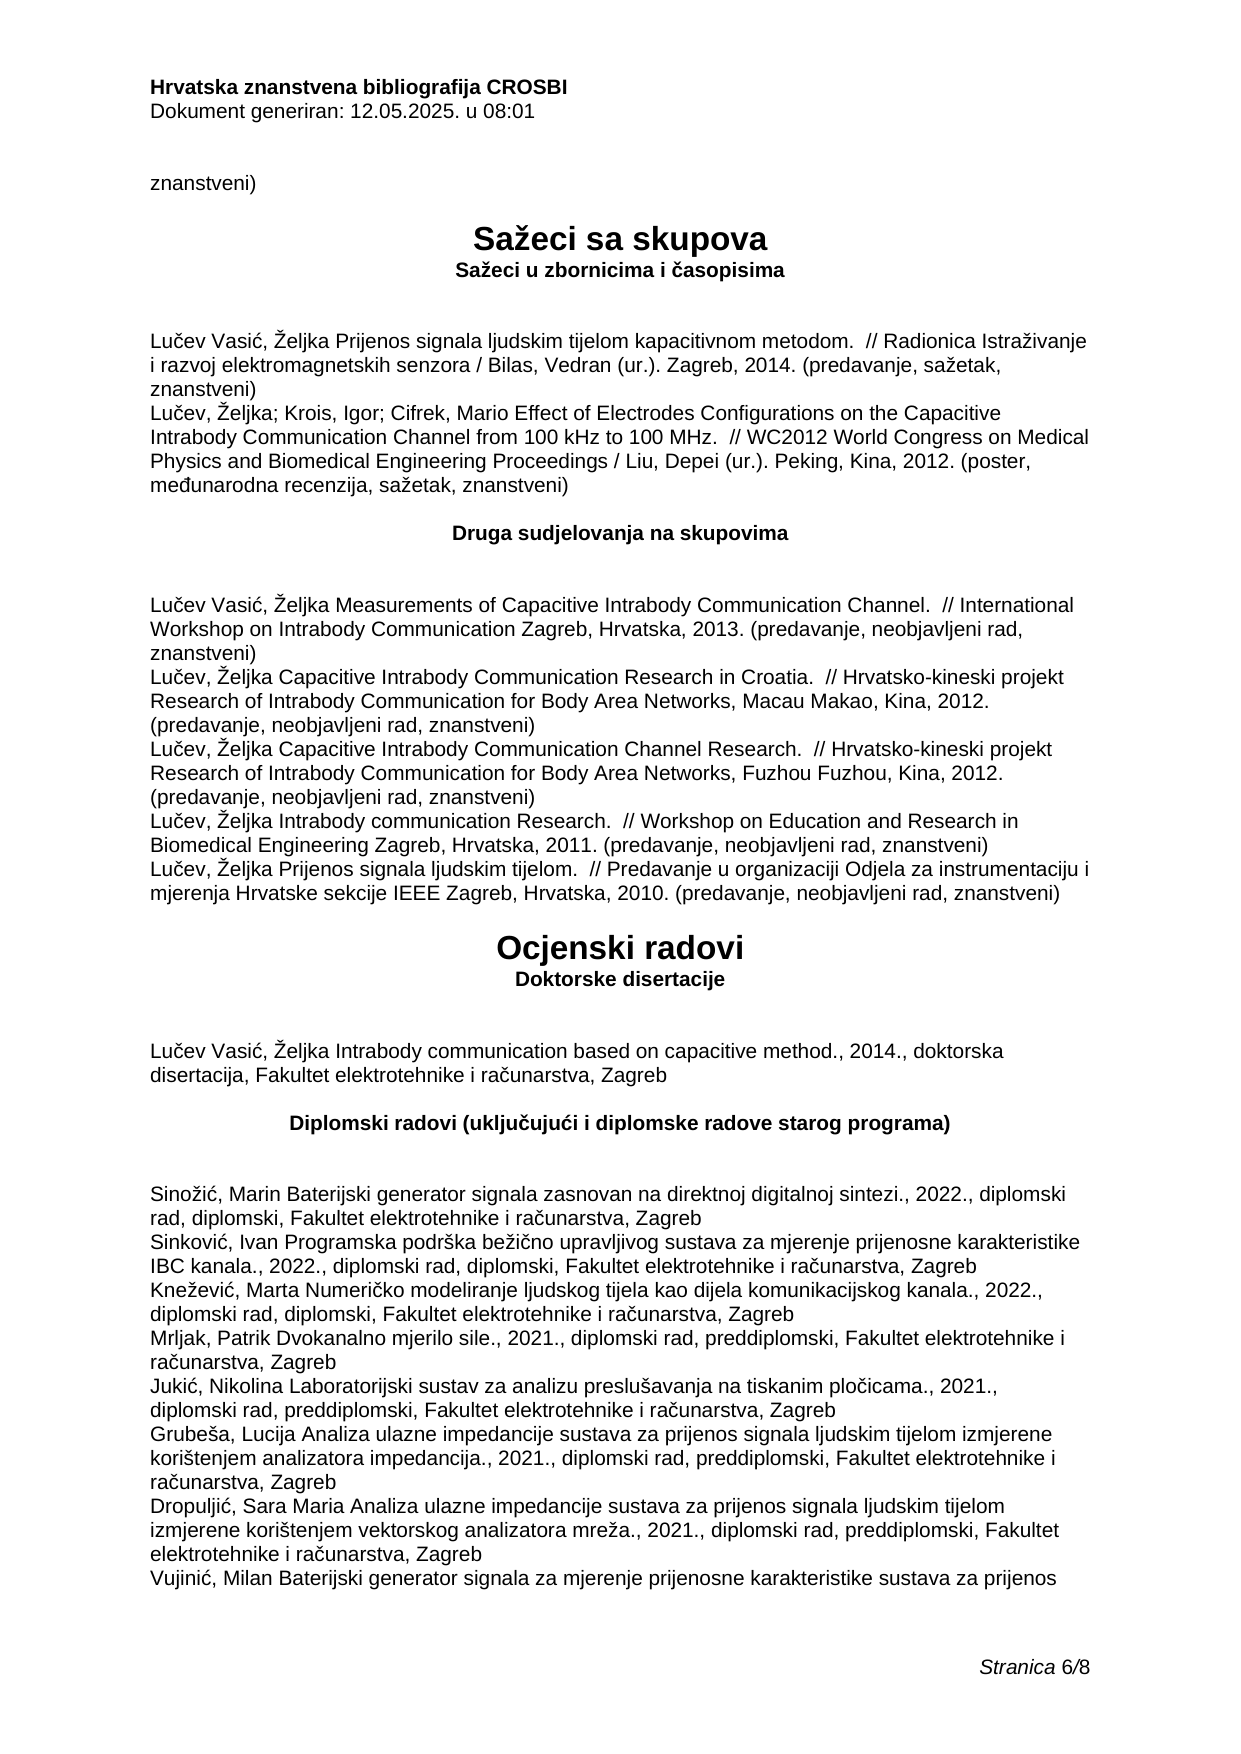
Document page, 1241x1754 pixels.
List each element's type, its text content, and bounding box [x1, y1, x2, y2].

text Lučev Vasić, Željka [150, 329, 1090, 401]
text Mrljak, Patrik [150, 1326, 1090, 1374]
text Sinožić, Marin [150, 1182, 1090, 1230]
text Jukić, Nikolina [150, 1374, 1090, 1422]
text Lučev, Željka [150, 737, 1090, 808]
subtitle Diplomski radovi (uključujući i diplomske radove starog programa) [150, 1110, 1090, 1134]
text Knežević, Marta [150, 1278, 1090, 1326]
text Lučev, Željka [150, 665, 1090, 737]
subtitle Druga sudjelovanja na skupovima [150, 521, 1090, 545]
subtitle Ocjenski radovi [150, 928, 1090, 967]
text Lučev Vasić, Željka [150, 593, 1090, 665]
subtitle Doktorske disertacije [150, 967, 1090, 991]
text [150, 401, 1090, 497]
text Lučev Vasić, Željka [150, 1038, 1090, 1086]
text Dropuljić, Sara Maria [150, 1494, 1090, 1566]
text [150, 171, 1090, 195]
text Grubeša, Lucija [150, 1422, 1090, 1494]
subtitle Sažeci u zbornicima i časopisima [150, 257, 1090, 281]
text Sinković, Ivan [150, 1230, 1090, 1278]
subtitle Sažeci sa skupova [150, 219, 1090, 257]
text Lučev, Željka [150, 856, 1090, 904]
text Lučev, Željka [150, 808, 1090, 856]
text Vujinić, Milan [150, 1566, 1090, 1589]
